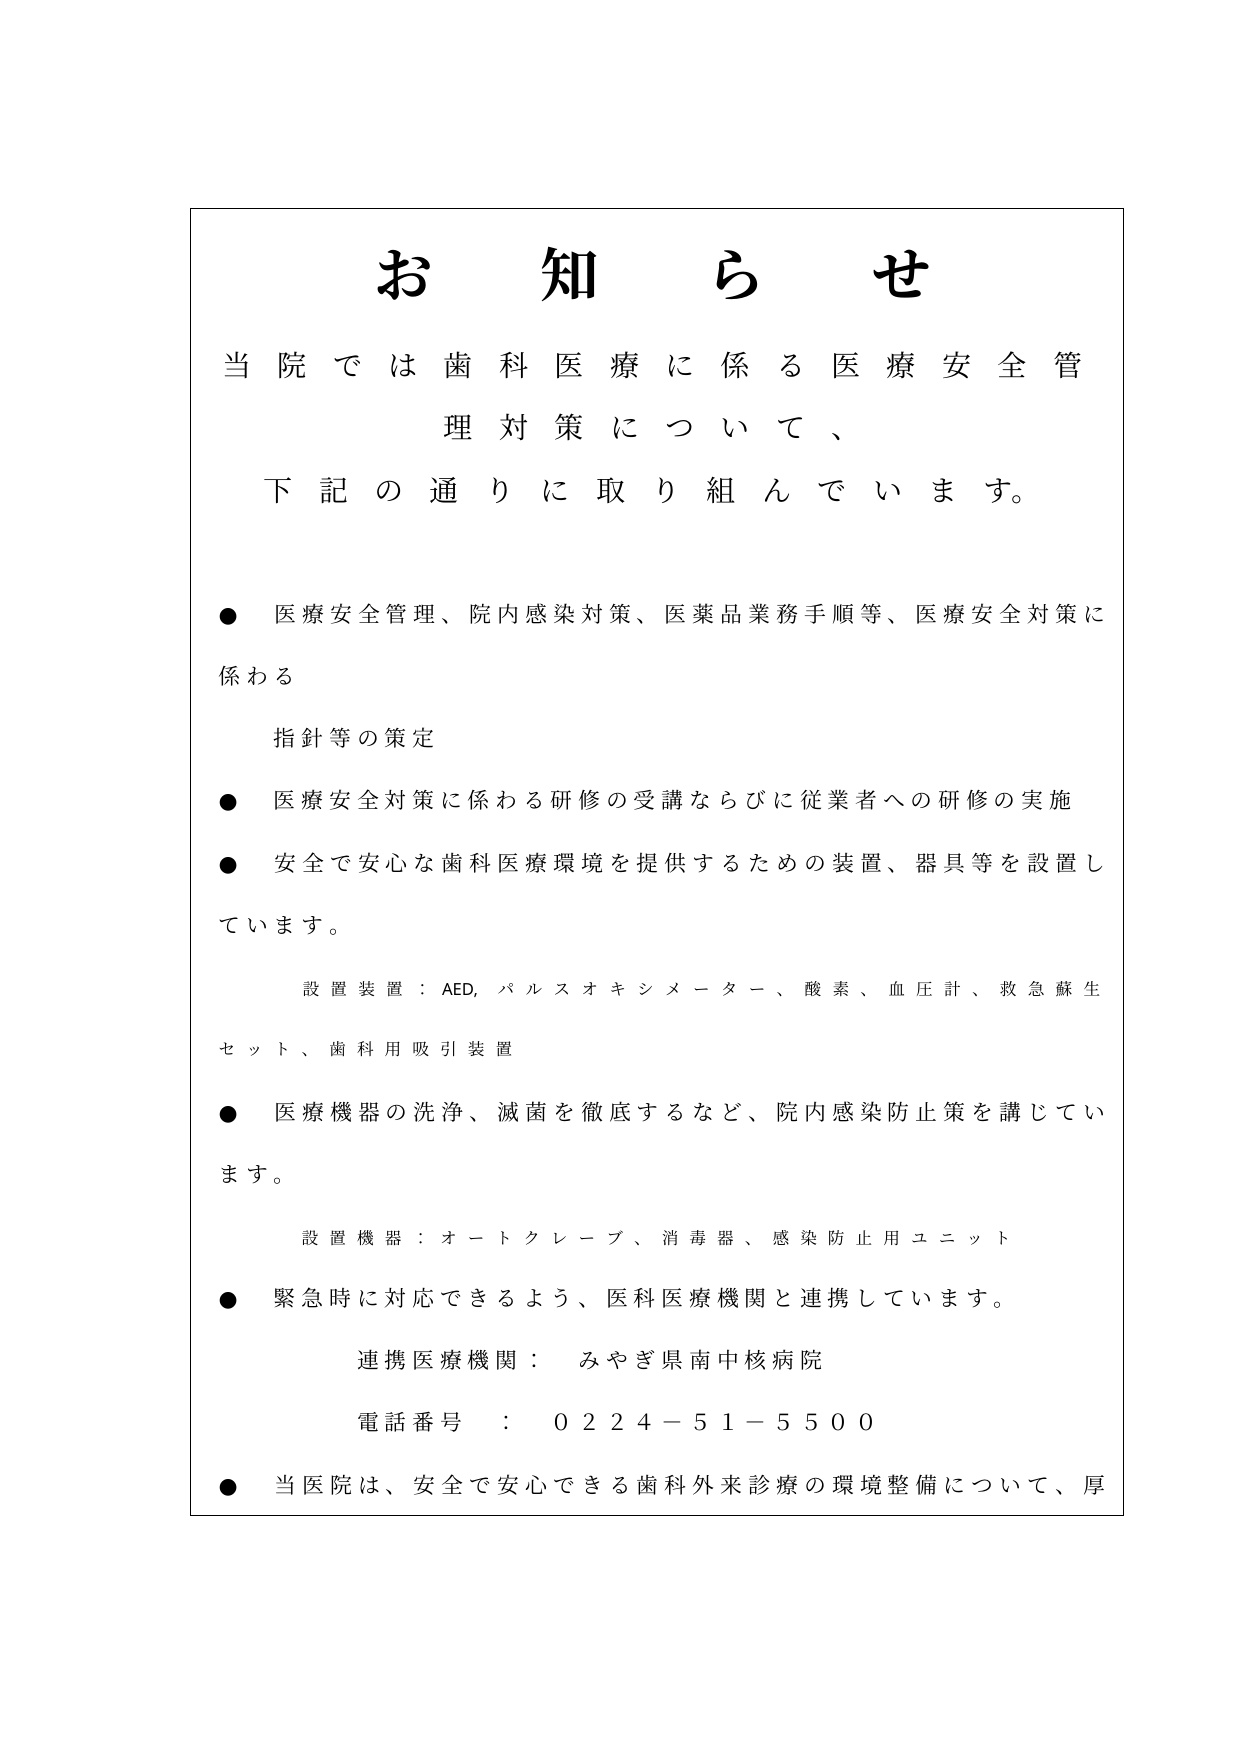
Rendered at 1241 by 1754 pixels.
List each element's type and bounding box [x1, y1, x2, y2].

table_header [191, 209, 1123, 1515]
